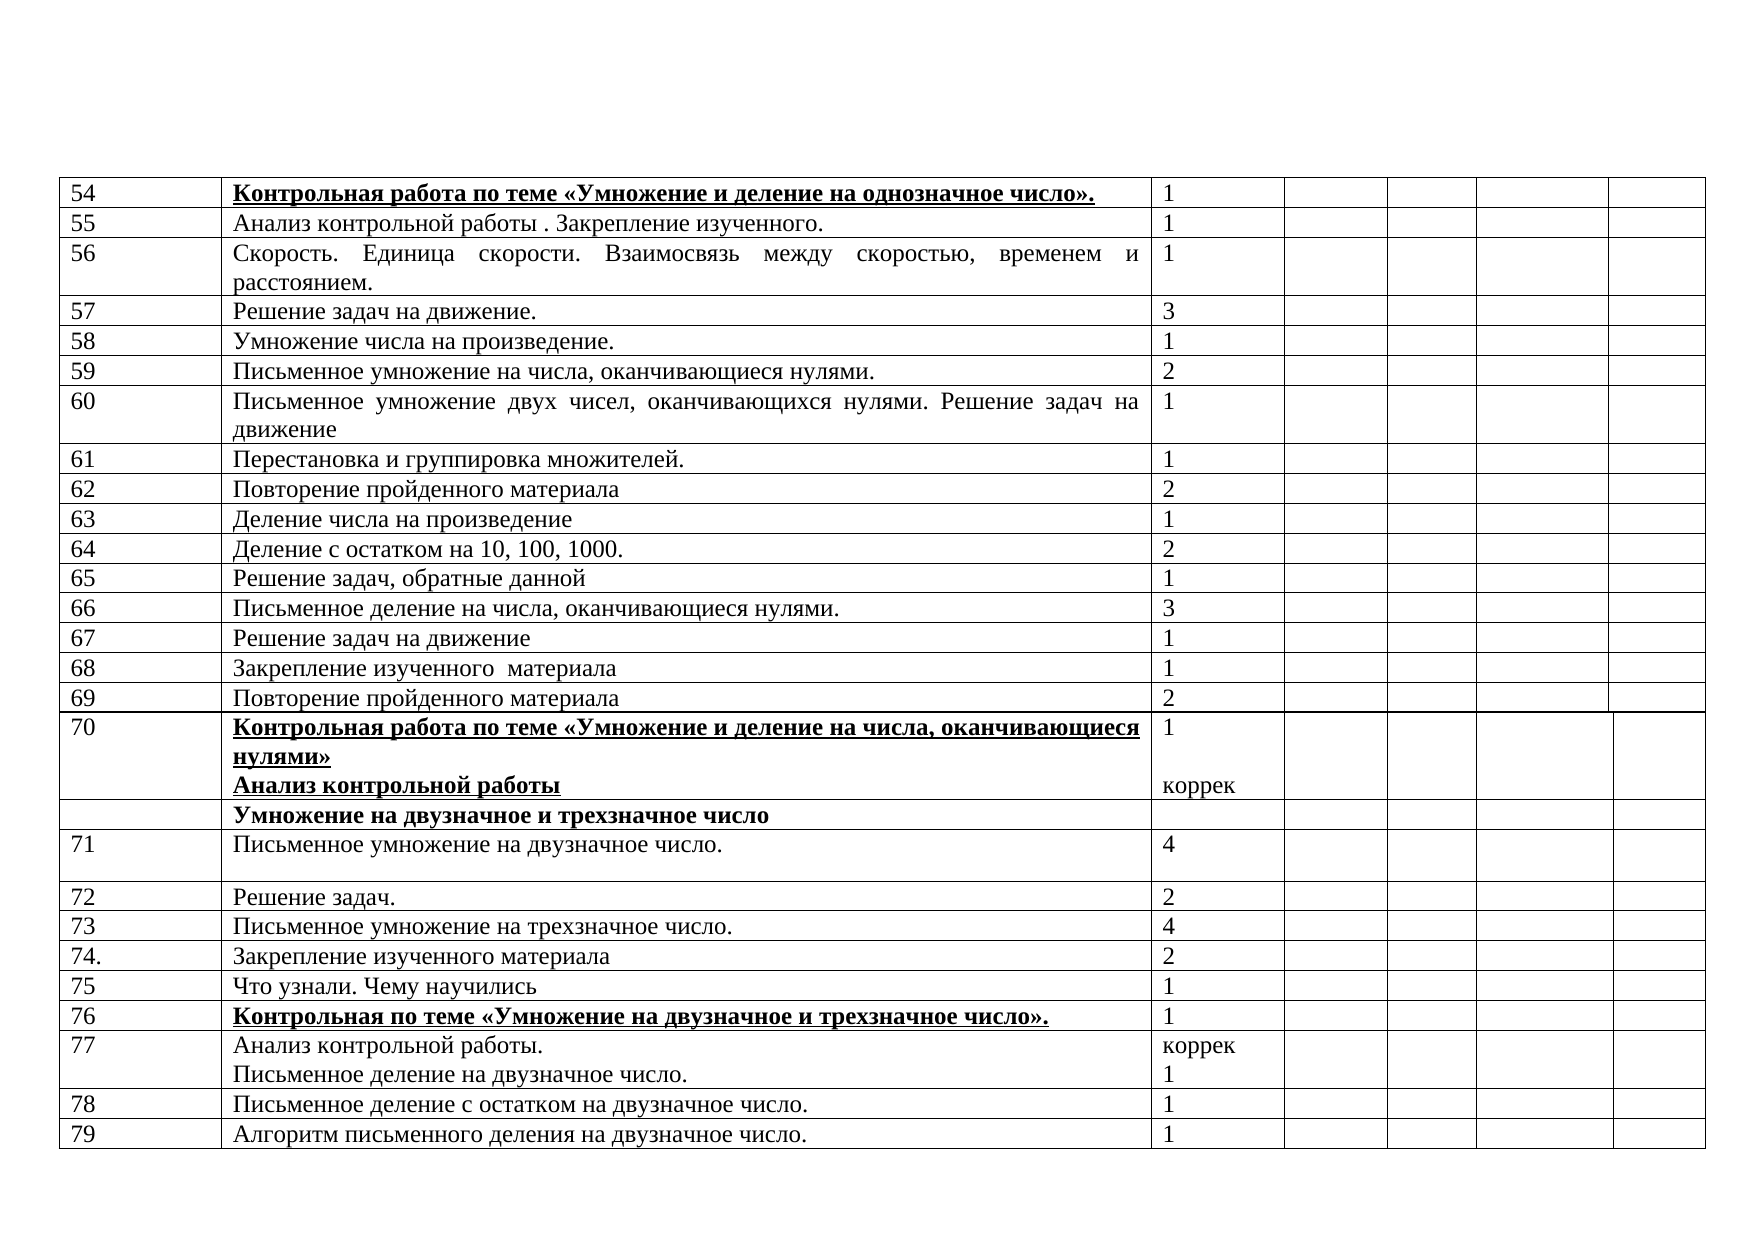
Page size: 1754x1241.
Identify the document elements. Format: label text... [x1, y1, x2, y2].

table_cell 68 [60, 653, 221, 682]
table_cell Письменное умножение на числа, оканчивающиеся нулями. [222, 356, 1151, 385]
table_cell Умножение числа на произведение. [222, 326, 1151, 355]
table_cell [1388, 713, 1476, 799]
table_cell [1477, 326, 1608, 355]
table_cell [1477, 534, 1608, 562]
table_cell 4 [1152, 830, 1284, 881]
table_cell Контрольная по теме «Умножение на двузначное и трехзначное число». [222, 1001, 1151, 1029]
table_cell 3 [1152, 593, 1284, 622]
table_cell [1285, 800, 1387, 828]
table_cell [1388, 1001, 1476, 1029]
table_cell [1285, 534, 1387, 562]
table_cell [1614, 1119, 1705, 1148]
table_cell 1 [1152, 564, 1284, 592]
table_cell Умножение на двузначное и трехзначное число [222, 800, 1151, 828]
table_cell 4 [1152, 911, 1284, 940]
table_cell [1285, 971, 1387, 1000]
table_cell [1477, 713, 1613, 799]
table_cell [1609, 564, 1705, 592]
table_cell 1 [1152, 1089, 1284, 1118]
table_cell Повторение пройденного материала [222, 683, 1151, 711]
table_cell 55 [60, 208, 221, 237]
table_cell 2 [1152, 882, 1284, 910]
table_cell [1285, 683, 1387, 711]
table_cell [1388, 564, 1476, 592]
table_cell 74. [60, 941, 221, 970]
table_cell [1388, 1119, 1476, 1148]
table_cell [1477, 356, 1608, 385]
table_cell 57 [60, 296, 221, 325]
table_cell 1 [1152, 653, 1284, 682]
table_cell 75 [60, 971, 221, 1000]
table_cell [1388, 208, 1476, 237]
table_cell [1388, 1089, 1476, 1118]
table_cell 1 коррек [1152, 713, 1284, 799]
table_cell [1388, 504, 1476, 533]
table_cell [1614, 800, 1705, 828]
table_cell 2 [1152, 356, 1284, 385]
table_cell [1388, 653, 1476, 682]
table_cell [1477, 504, 1608, 533]
table_cell Письменное деление на числа, оканчивающиеся нулями. [222, 593, 1151, 622]
table_cell [1285, 238, 1387, 295]
table_cell [1477, 1119, 1613, 1148]
table_cell [1477, 296, 1608, 325]
table_cell [1388, 386, 1476, 443]
table_cell [1285, 830, 1387, 881]
table_cell [1388, 623, 1476, 652]
table_cell 69 [60, 683, 221, 711]
table_cell 72 [60, 882, 221, 910]
table_cell 54 [60, 178, 221, 207]
table_cell 70 [60, 713, 221, 799]
table_cell [1477, 623, 1608, 652]
table_cell 2 [1152, 474, 1284, 503]
table_cell [1152, 800, 1284, 828]
table_cell [1285, 593, 1387, 622]
table_cell [1285, 178, 1387, 207]
table_cell [1388, 911, 1476, 940]
table_cell [1285, 1001, 1387, 1029]
table_cell Деление числа на произведение [222, 504, 1151, 533]
table_cell 67 [60, 623, 221, 652]
table_cell [1614, 1089, 1705, 1118]
table_cell [1477, 178, 1608, 207]
table_cell 3 [1152, 296, 1284, 325]
table_cell [1609, 683, 1705, 711]
table_cell [1477, 444, 1608, 473]
table_cell [1477, 1031, 1613, 1088]
table_cell 1 [1152, 504, 1284, 533]
table_cell 1 [1152, 178, 1284, 207]
table_cell [1477, 971, 1613, 1000]
table_cell Решение задач. [222, 882, 1151, 910]
table_cell [1388, 238, 1476, 295]
table_cell [1285, 386, 1387, 443]
table_cell 1 [1152, 386, 1284, 443]
table_cell 2 [1152, 941, 1284, 970]
table_cell [1388, 534, 1476, 562]
table_cell [1614, 1001, 1705, 1029]
table_cell 73 [60, 911, 221, 940]
table_cell Перестановка и группировка множителей. [222, 444, 1151, 473]
table_cell 1 [1152, 1119, 1284, 1148]
table_cell 2 [1152, 683, 1284, 711]
table_cell [1477, 564, 1608, 592]
table_cell [1477, 238, 1608, 295]
table_cell Анализ контрольной работы . Закрепление изученного. [222, 208, 1151, 237]
table_cell 64 [60, 534, 221, 562]
table_cell Контрольная работа по теме «Умножение и деление на однозначное число». [222, 178, 1151, 207]
table_cell [1285, 882, 1387, 910]
table_cell [1285, 941, 1387, 970]
table_cell [1477, 882, 1613, 910]
table_cell [1285, 356, 1387, 385]
table_cell [1614, 713, 1705, 799]
table_cell [1388, 593, 1476, 622]
table_cell [1285, 208, 1387, 237]
table_cell [60, 800, 221, 828]
table_cell коррек 1 [1152, 1031, 1284, 1088]
table_cell 2 [1152, 534, 1284, 562]
table_cell [1609, 504, 1705, 533]
table_cell [1388, 830, 1476, 881]
table_cell [1614, 1031, 1705, 1088]
table_cell [1388, 296, 1476, 325]
table_cell [1388, 444, 1476, 473]
table_cell 56 [60, 238, 221, 295]
table_cell [1609, 208, 1705, 237]
table_cell [1609, 653, 1705, 682]
table_cell [1614, 830, 1705, 881]
table_cell [1477, 593, 1608, 622]
table_cell Скорость. Единица скорости. Взаимосвязь между скоростью, временем и расстоянием. [222, 238, 1151, 295]
table_cell [1614, 941, 1705, 970]
table_cell 1 [1152, 326, 1284, 355]
table_cell 62 [60, 474, 221, 503]
table_cell [1388, 178, 1476, 207]
table_cell Решение задач на движение [222, 623, 1151, 652]
table_cell [1609, 178, 1705, 207]
table_cell 65 [60, 564, 221, 592]
table_cell 1 [1152, 1001, 1284, 1029]
table_cell Повторение пройденного материала [222, 474, 1151, 503]
table_cell [1388, 356, 1476, 385]
table_cell Решение задач, обратные данной [222, 564, 1151, 592]
table_cell 1 [1152, 238, 1284, 295]
table_cell Алгоритм письменного деления на двузначное число. [222, 1119, 1151, 1148]
table_cell [1388, 971, 1476, 1000]
table_cell [1285, 1089, 1387, 1118]
table_cell 59 [60, 356, 221, 385]
table_cell 66 [60, 593, 221, 622]
table_cell 61 [60, 444, 221, 473]
table_cell [1477, 800, 1613, 828]
table_cell [1609, 238, 1705, 295]
table_cell Письменное умножение двух чисел, оканчивающихся нулями. Решение задач на движение [222, 386, 1151, 443]
table_cell Что узнали. Чему научились [222, 971, 1151, 1000]
table_cell [1285, 296, 1387, 325]
table_cell [1388, 941, 1476, 970]
table_cell [1477, 208, 1608, 237]
table_cell Деление с остатком на 10, 100, 1000. [222, 534, 1151, 562]
table_cell 63 [60, 504, 221, 533]
table_cell Решение задач на движение. [222, 296, 1151, 325]
table_cell 1 [1152, 623, 1284, 652]
table_cell [1285, 713, 1387, 799]
table_cell 79 [60, 1119, 221, 1148]
table_cell [1477, 386, 1608, 443]
table_cell [1388, 1031, 1476, 1088]
table_cell [1609, 386, 1705, 443]
table_cell [1477, 683, 1608, 711]
table_cell Письменное деление с остатком на двузначное число. [222, 1089, 1151, 1118]
table_cell [1477, 1089, 1613, 1118]
table_cell [1609, 623, 1705, 652]
table_cell Письменное умножение на двузначное число. [222, 830, 1151, 881]
table_cell Контрольная работа по теме «Умножение и деление на числа, оканчивающиеся нулями» Анализ контрольной работы [222, 713, 1151, 799]
table_cell 1 [1152, 971, 1284, 1000]
table_cell Закрепление изученного материала [222, 653, 1151, 682]
table_cell [1388, 474, 1476, 503]
table_cell [1388, 326, 1476, 355]
table_cell [1285, 1119, 1387, 1148]
table_cell [1285, 326, 1387, 355]
table_cell Анализ контрольной работы. Письменное деление на двузначное число. [222, 1031, 1151, 1088]
table_cell [1477, 911, 1613, 940]
table_cell 60 [60, 386, 221, 443]
table_cell 1 [1152, 444, 1284, 473]
table_cell [1477, 474, 1608, 503]
table_cell Письменное умножение на трехзначное число. [222, 911, 1151, 940]
table_cell [1285, 1031, 1387, 1088]
table_cell 77 [60, 1031, 221, 1088]
table_cell [1614, 911, 1705, 940]
table_cell [1609, 326, 1705, 355]
table_cell [1609, 593, 1705, 622]
table_cell [1285, 564, 1387, 592]
table_cell [1477, 1001, 1613, 1029]
table_cell [1614, 971, 1705, 1000]
table_cell [1388, 882, 1476, 910]
table_cell [1609, 534, 1705, 562]
table_cell [1285, 504, 1387, 533]
table_cell [1285, 911, 1387, 940]
table_cell [1388, 683, 1476, 711]
table_cell [1285, 623, 1387, 652]
table_cell [1477, 941, 1613, 970]
table_cell [1609, 474, 1705, 503]
table_cell [1285, 444, 1387, 473]
table_cell Закрепление изученного материала [222, 941, 1151, 970]
table_cell 1 [1152, 208, 1284, 237]
table_cell [1477, 653, 1608, 682]
table_cell 58 [60, 326, 221, 355]
table_cell [1609, 296, 1705, 325]
table_cell [1285, 474, 1387, 503]
table_cell [1609, 356, 1705, 385]
table_cell 78 [60, 1089, 221, 1118]
table_cell [1285, 653, 1387, 682]
table_cell [1609, 444, 1705, 473]
table_cell 76 [60, 1001, 221, 1029]
table_cell [1614, 882, 1705, 910]
table_cell 71 [60, 830, 221, 881]
table_cell [1477, 830, 1613, 881]
table_cell [1388, 800, 1476, 828]
